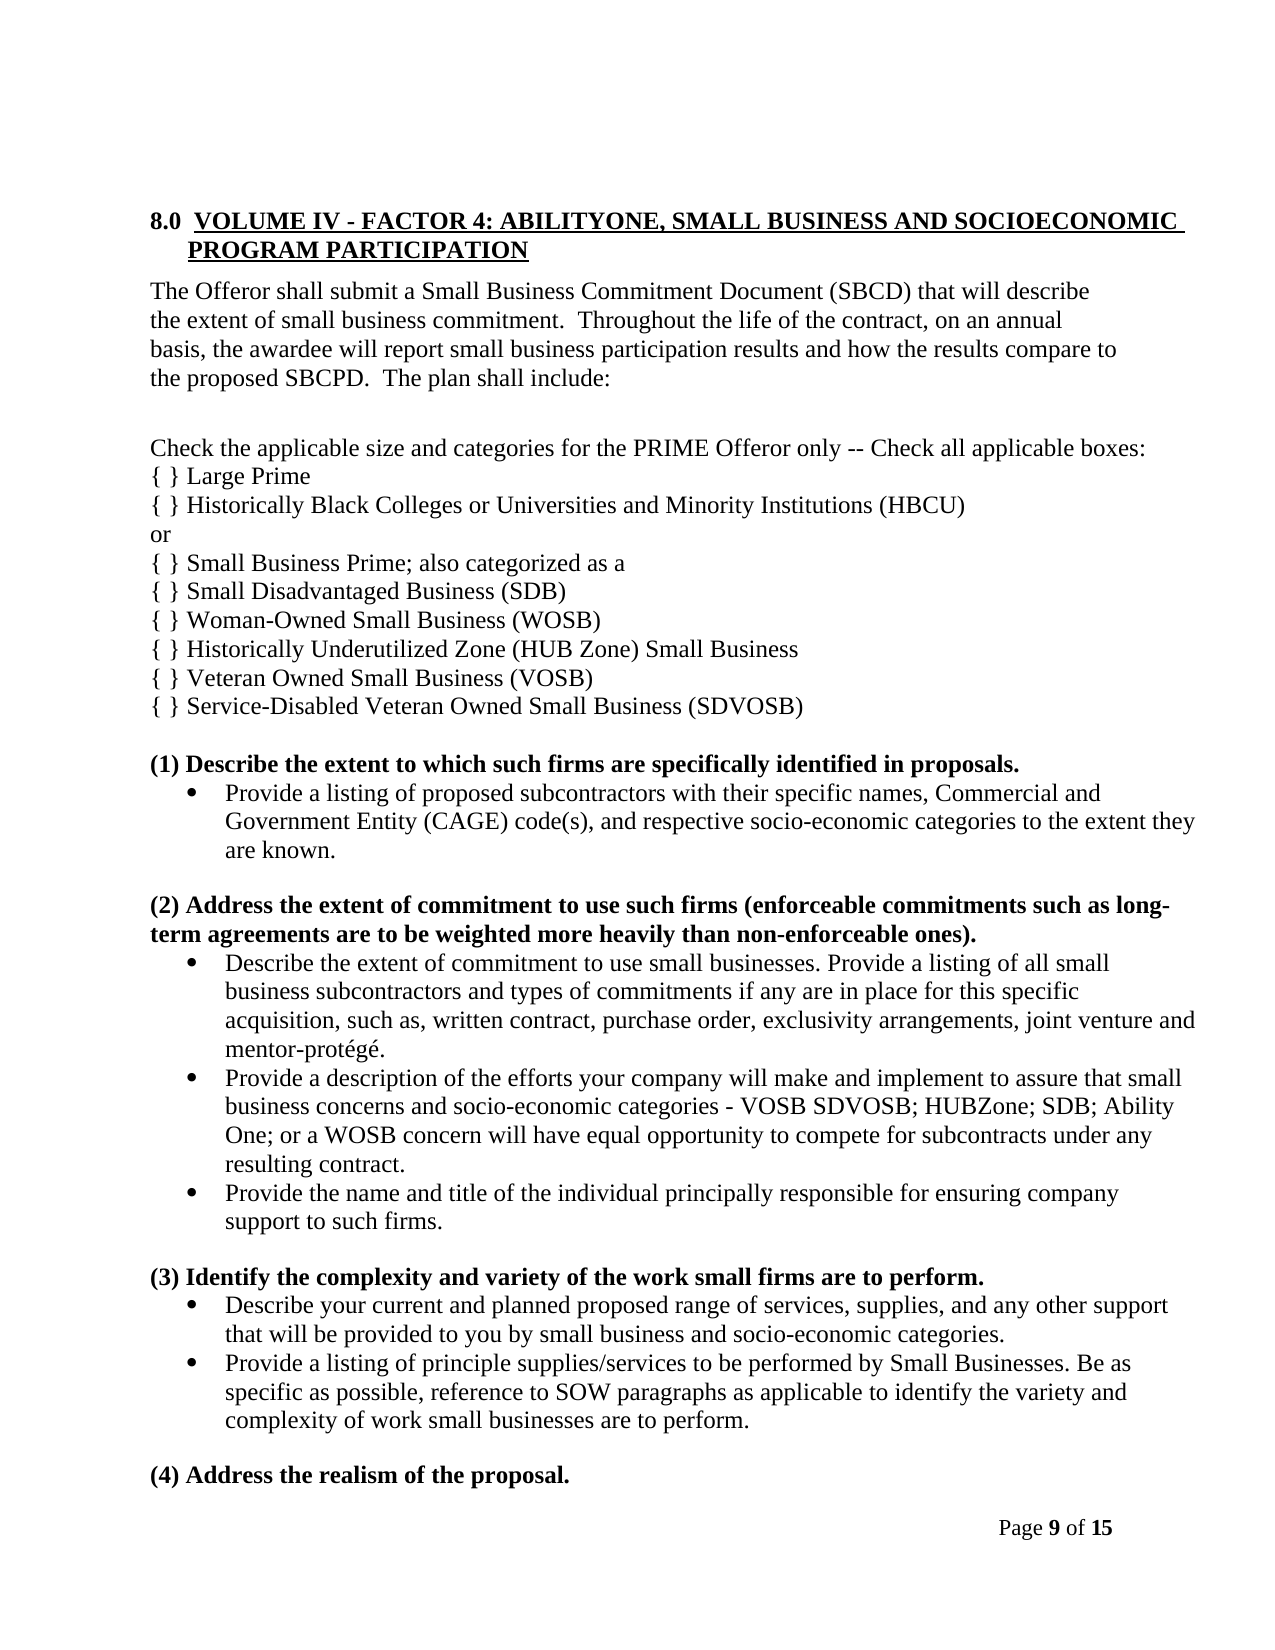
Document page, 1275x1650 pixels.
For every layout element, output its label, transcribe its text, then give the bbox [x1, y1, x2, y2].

text (2) Address the extent of commitment to use such firms (enforceable commitments such as long-term agreements are to be weighted more heavily than non-enforceable ones). [150, 890, 1200, 948]
text { } Veteran Owned Small Business (VOSB) [150, 663, 1200, 691]
text { } Large Prime [150, 461, 1200, 490]
text (1) Describe the extent to which such firms are specifically identified in proposals. [150, 749, 1200, 778]
text { } Woman-Owned Small Business (WOSB) [150, 605, 1200, 634]
list Provide a listing of principle supplies/services to be performed by Small Businesses. Be as specific as possible, reference to SOW paragraphs as applicable to identify the variety and complexity of work small businesses are to perform. [187, 1348, 1200, 1460]
text (4) Address the realism of the proposal. [150, 1460, 1200, 1489]
text { } Historically Black Colleges or Universities and Minority Institutions (HBCU) [150, 490, 1200, 519]
text { } Historically Underutilized Zone (HUB Zone) Small Business [150, 634, 1200, 663]
text (3) Identify the complexity and variety of the work small firms are to perform. [150, 1262, 1200, 1290]
list Describe the extent of commitment to use small businesses. Provide a listing of all small business subcontractors and types of commitments if any are in place for this specific acquisition, such as, written contract, purchase order, exclusivity arrangements, joint venture and mentor-protégé. [187, 948, 1200, 1063]
list Provide a description of the efforts your company will make and implement to assure that small business concerns and socio-economic categories - VOSB SDVOSB; HUBZone; SDB; Ability One; or a WOSB concern will have equal opportunity to compete for subcontracts under any resulting contract. [187, 1063, 1200, 1178]
text or [150, 519, 1200, 548]
text Check the applicable size and categories for the PRIME Offeror only -- Check all applicable boxes: [150, 433, 1200, 461]
text { } Small Disadvantaged Business (SDB) [150, 576, 1200, 605]
text { } Small Business Prime; also categorized as a [150, 548, 1200, 576]
list Provide a listing of proposed subcontractors with their specific names, Commercial and Government Entity (CAGE) code(s), and respective socio-economic categories to the extent they are known. [187, 778, 1200, 890]
list Describe your current and planned proposed range of services, supplies, and any other support that will be provided to you by small business and socio-economic categories. [187, 1290, 1200, 1348]
subtitle VOLUME IV - FACTOR 4: ABILITYONE, SMALL BUSINESS AND SOCIOECONOMIC PROGRAM PARTICIPATION [150, 206, 1200, 264]
list Provide the name and title of the individual principally responsible for ensuring company support to such firms. [187, 1178, 1200, 1262]
text { } Service-Disabled Veteran Owned Small Business (SDVOSB) [150, 691, 1200, 720]
text The Offeror shall submit a Small Business Commitment Document (SBCD) that will describe the extent of small business commitment. Throughout the life of the contract, on an annual basis, the awardee will report small business participation results and how the results compare to the proposed SBCPD. The plan shall include: [150, 276, 1118, 391]
